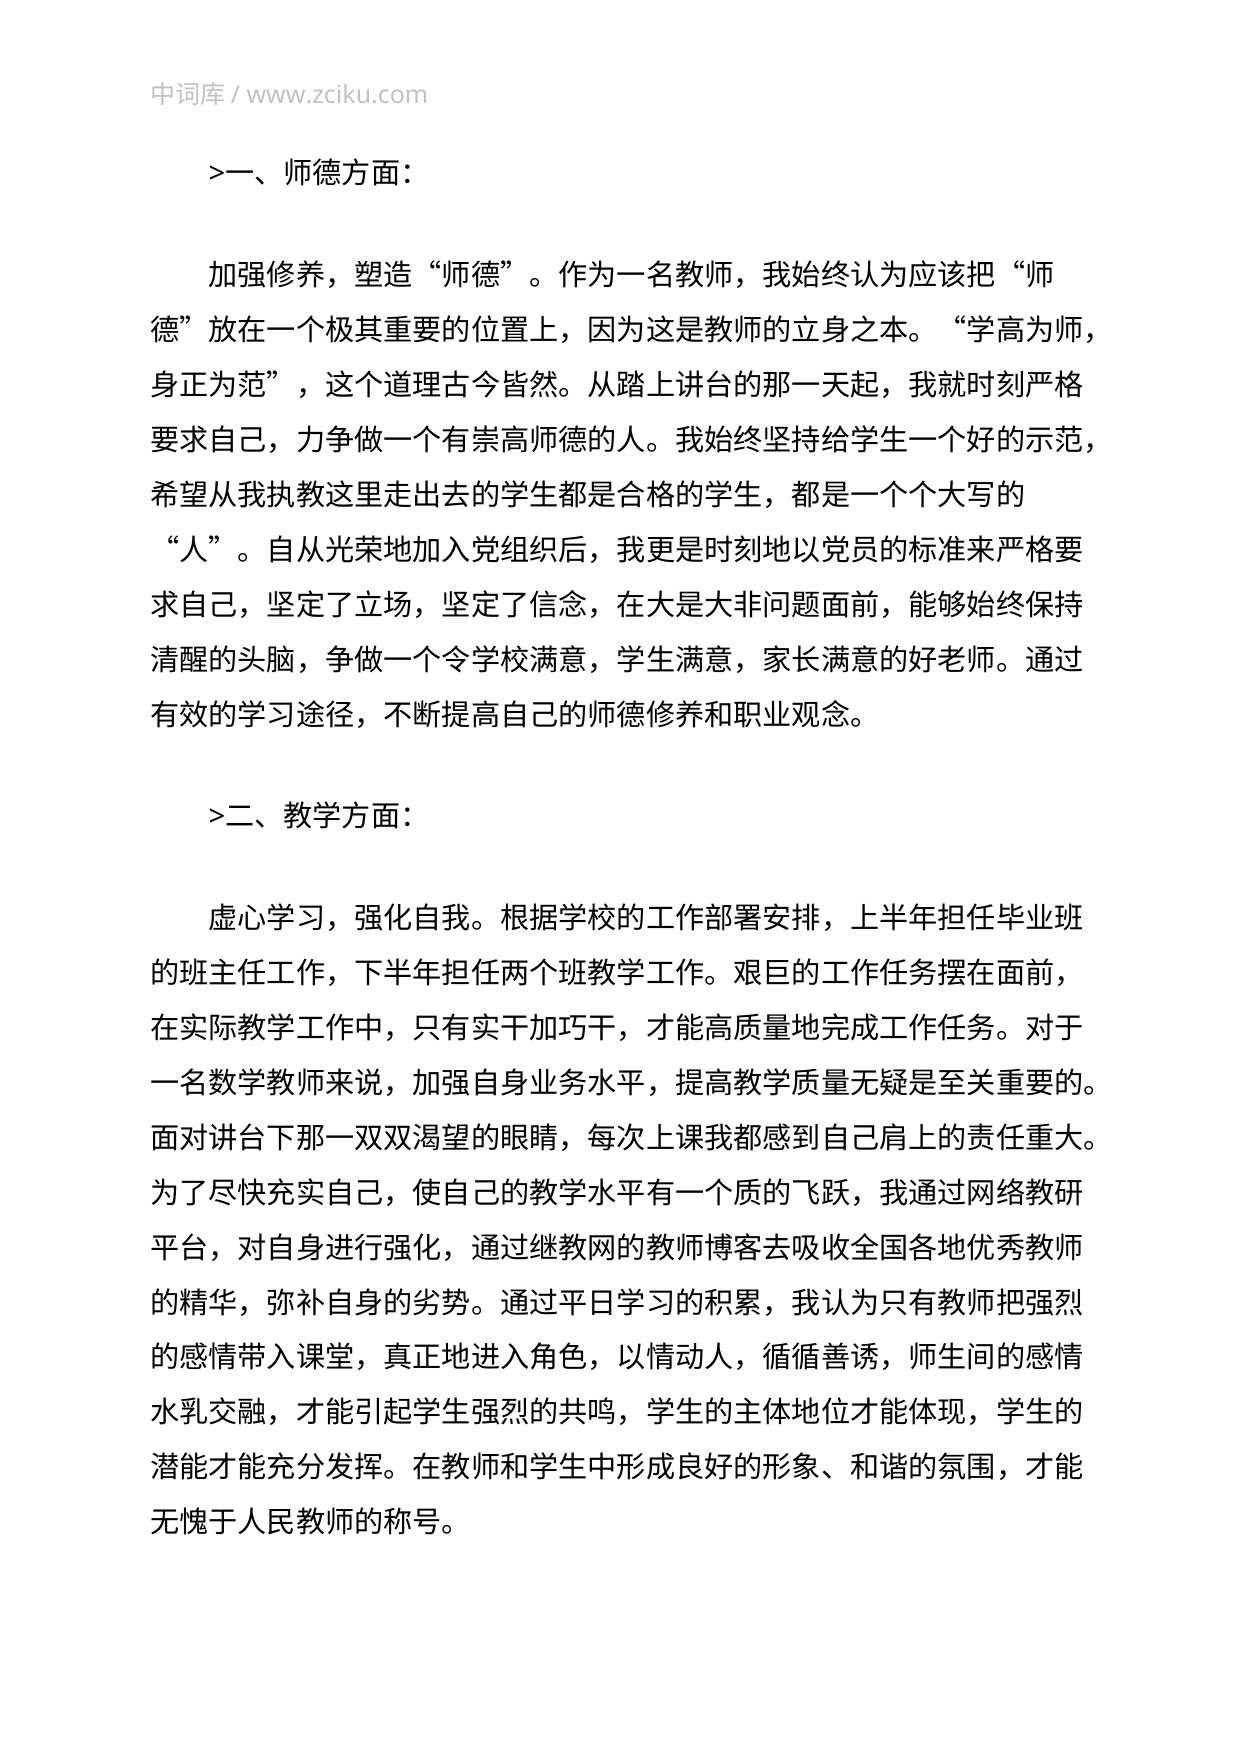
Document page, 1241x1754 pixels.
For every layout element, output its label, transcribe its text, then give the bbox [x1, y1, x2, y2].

text 加强修养，塑造“师德”。作为一名教师，我始终认为应该把“师德”放在一个极其重要的位置上，因为这是教师的立身之本。“学高为师，身正为范”，这个道理古今皆然。从踏上讲台的那一天起，我就时刻严格要求自己，力争做一个有崇高师德的人。我始终坚持给学生一个好的示范，希望从我执教这里走出去的学生都是合格的学生，都是一个个大写的“人”。自从光荣地加入党组织后，我更是时刻地以党员的标准来严格要求自己，坚定了立场，坚定了信念，在大是大非问题面前，能够始终保持清醒的头脑，争做一个令学校满意，学生满意，家长满意的好老师。通过有效的学习途径，不断提高自己的师德修养和职业观念。 [150, 252, 1090, 733]
text 虚心学习，强化自我。根据学校的工作部署安排，上半年担任毕业班的班主任工作，下半年担任两个班教学工作。艰巨的工作任务摆在面前，在实际教学工作中，只有实干加巧干，才能高质量地完成工作任务。对于一名数学教师来说，加强自身业务水平，提高教学质量无疑是至关重要的。面对讲台下那一双双渴望的眼睛，每次上课我都感到自己肩上的责任重大。为了尽快充实自己，使自己的教学水平有一个质的飞跃，我通过网络教研平台，对自身进行强化，通过继教网的教师博客去吸收全国各地优秀教师的精华，弥补自身的劣势。通过平日学习的积累，我认为只有教师把强烈的感情带入课堂，真正地进入角色，以情动人，循循善诱，师生间的感情水乳交融，才能引起学生强烈的共鸣，学生的主体地位才能体现，学生的潜能才能充分发挥。在教师和学生中形成良好的形象、和谐的氛围，才能无愧于人民教师的称号。 [150, 895, 1090, 1541]
text >二、教学方面： [150, 793, 1090, 835]
text >一、师德方面： [150, 150, 1090, 192]
